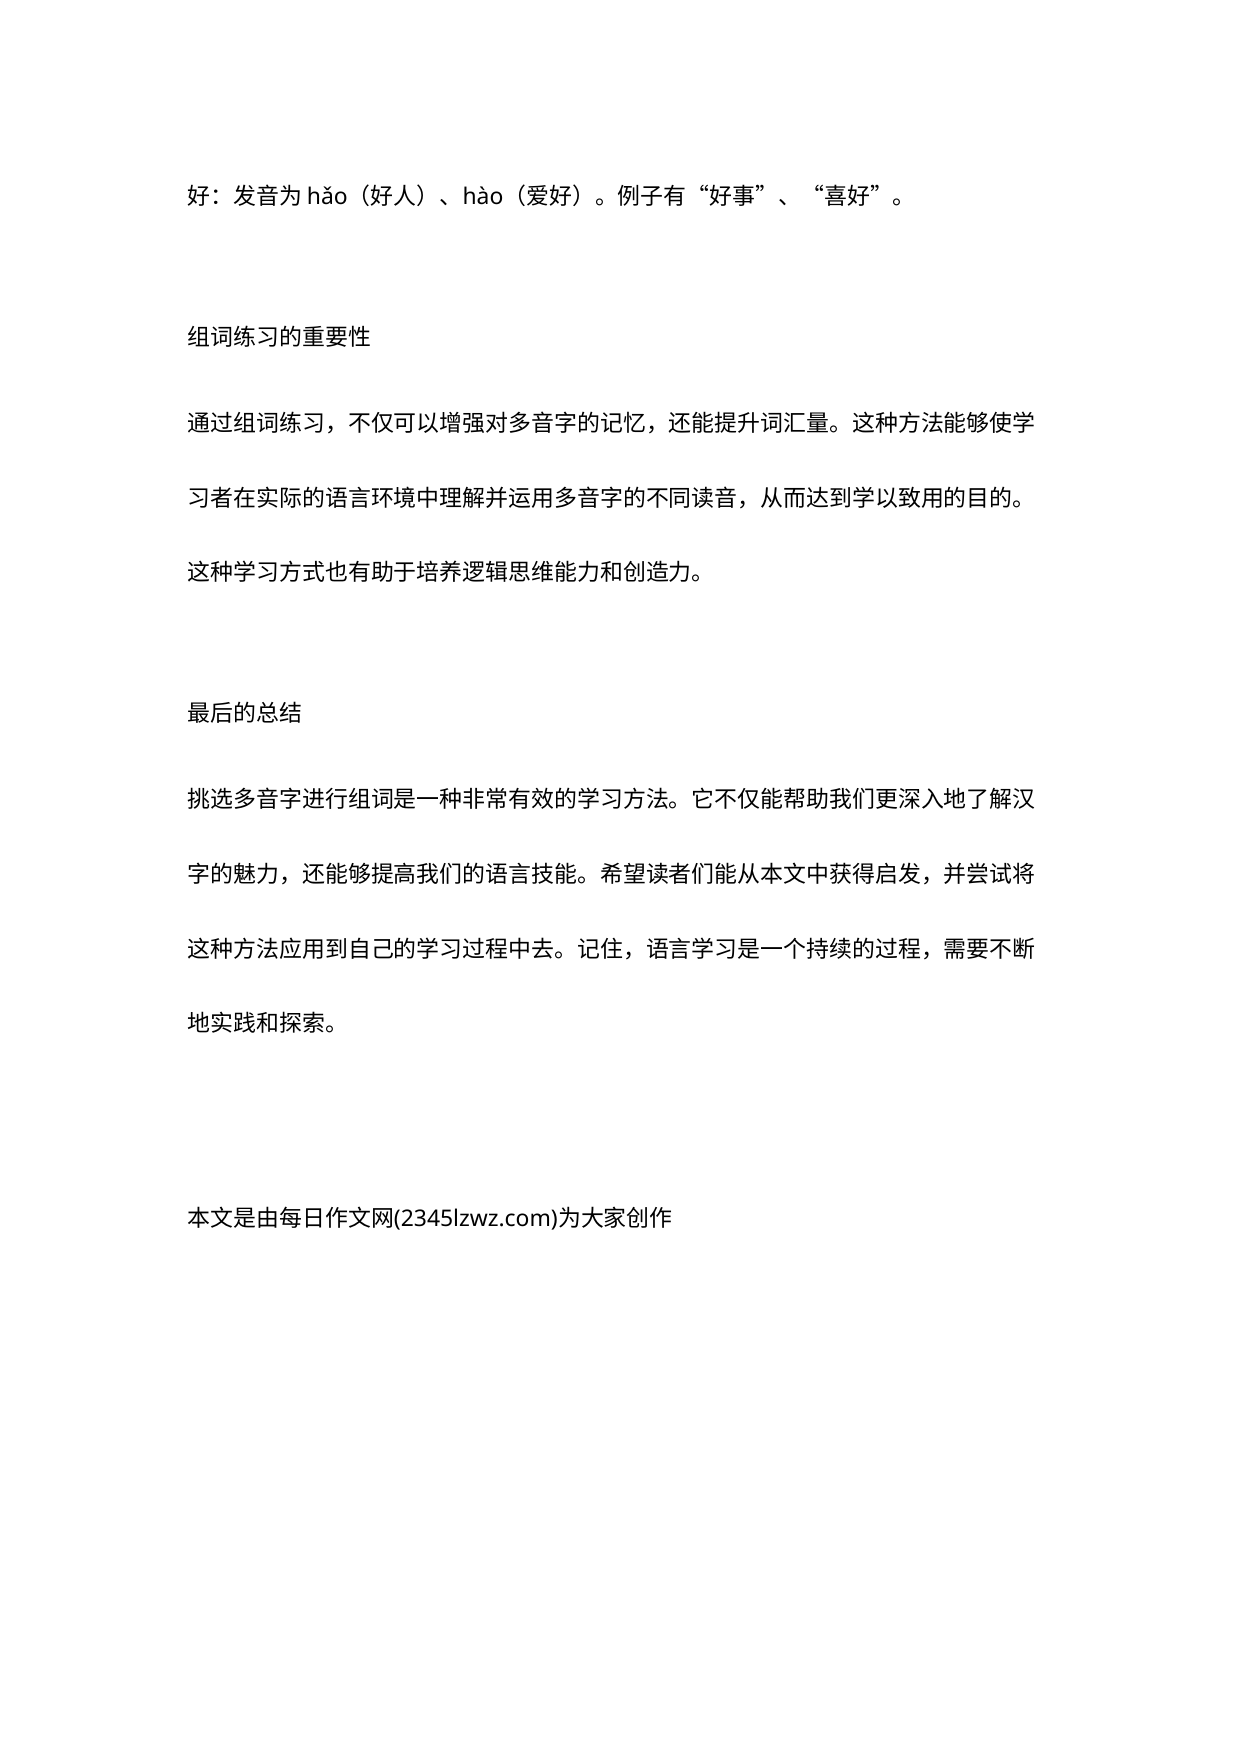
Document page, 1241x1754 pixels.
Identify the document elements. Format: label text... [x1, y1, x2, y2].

text 组词练习的重要性 [187, 302, 1053, 367]
text 通过组词练习，不仅可以增强对多音字的记忆，还能提升词汇量。这种方法能够使学习者在实际的语言环境中理解并运用多音字的不同读音，从而达到学以致用的目的。这种学习方式也有助于培养逻辑思维能力和创造力。 [187, 389, 1053, 603]
text 本文是由每日作文网(2345lzwz.com)为大家创作 [187, 1184, 1053, 1249]
text 最后的总结 [187, 679, 1053, 744]
text 挑选多音字进行组词是一种非常有效的学习方法。它不仅能帮助我们更深入地了解汉字的魅力，还能够提高我们的语言技能。希望读者们能从本文中获得启发，并尝试将这种方法应用到自己的学习过程中去。记住，语言学习是一个持续的过程，需要不断地实践和探索。 [187, 765, 1053, 1054]
text 好：发音为hǎo（好人）、hào（爱好）。例子有“好事”、“喜好”。 [187, 162, 1053, 227]
